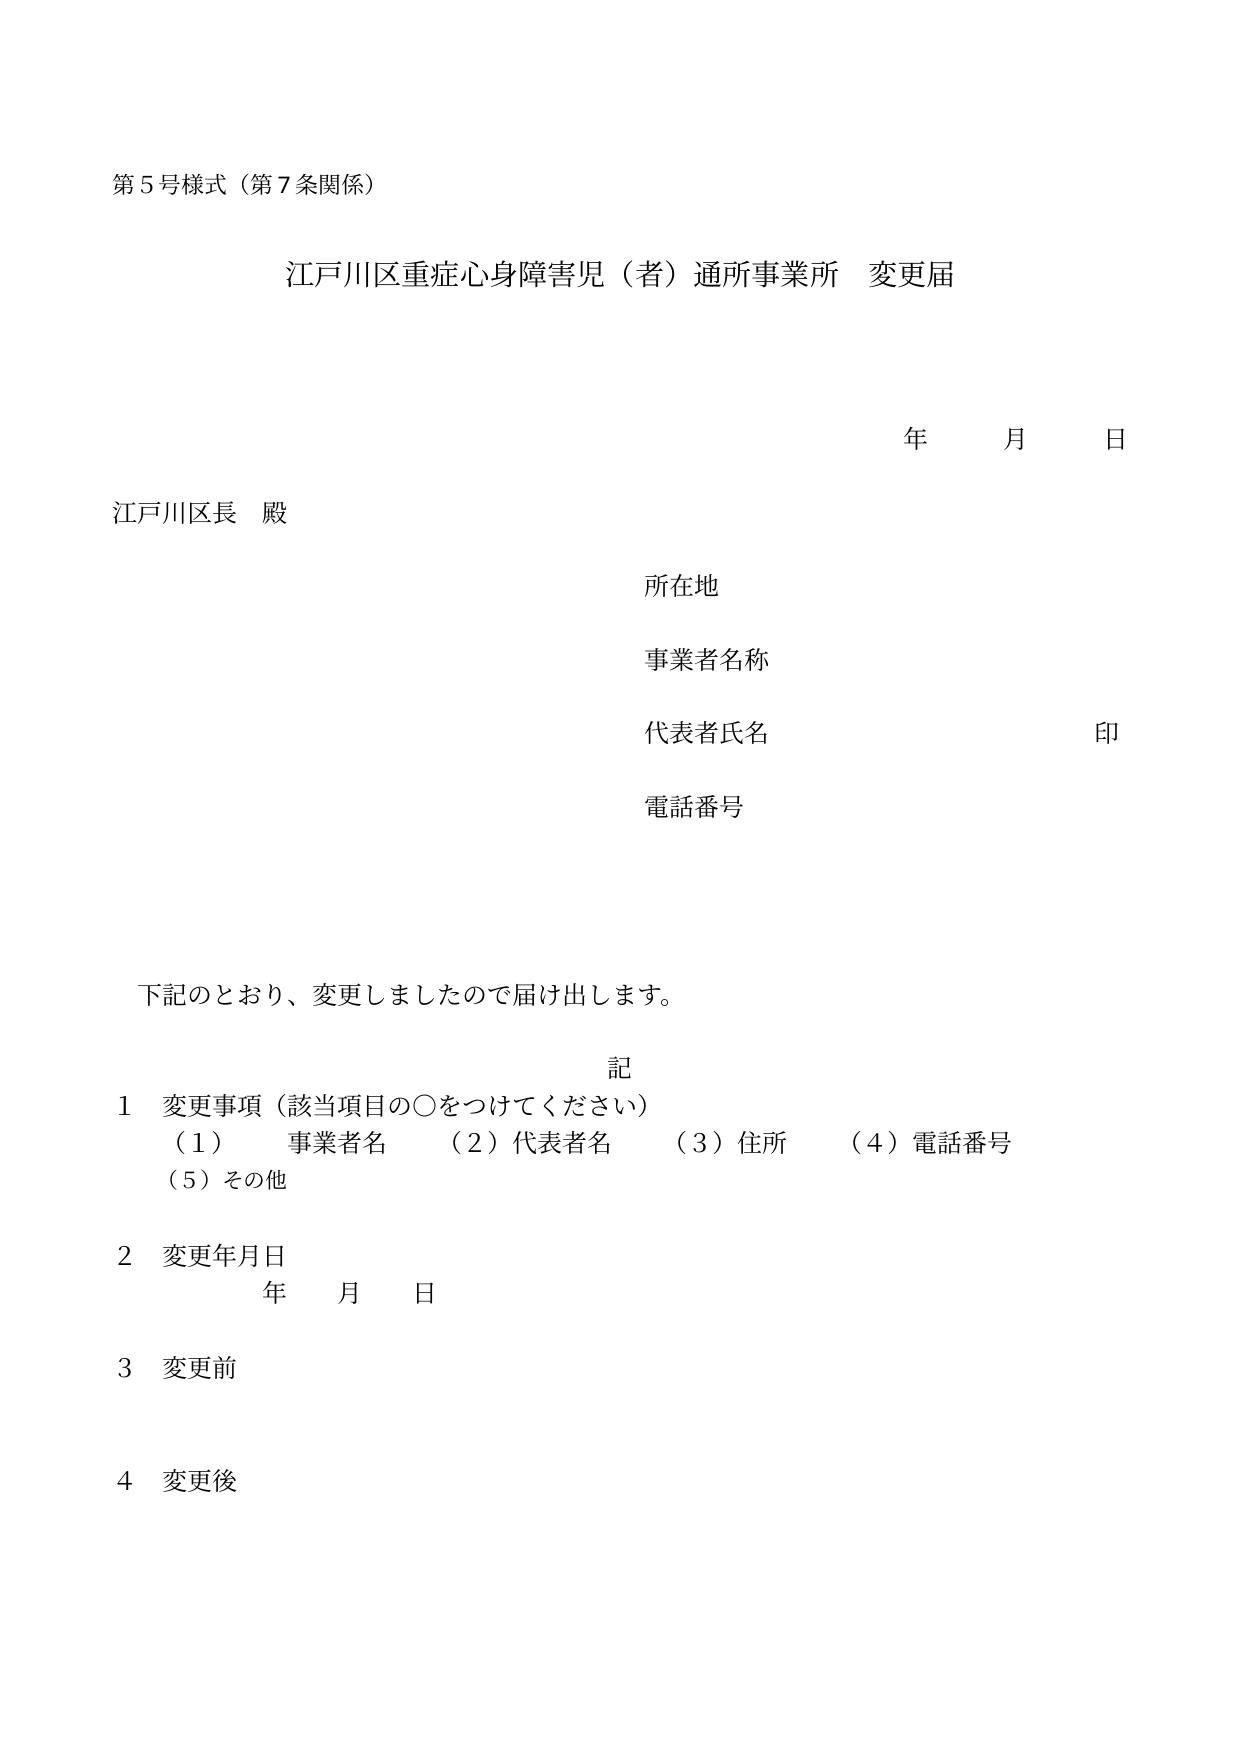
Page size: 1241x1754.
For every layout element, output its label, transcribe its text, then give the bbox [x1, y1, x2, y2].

list ２ 変更年月日 [112, 1236, 1128, 1273]
text 電話番号 [112, 786, 1128, 824]
list ４ 変更後 [112, 1461, 1128, 1498]
text 事業者名称 [112, 639, 1128, 677]
text 所在地 [112, 566, 1128, 604]
text 代表者氏名 印 [112, 713, 1128, 751]
list 事業者名 （２）代表者名 （３）住所 （４）電話番号 [161, 1123, 1128, 1161]
list 年 月 日 [112, 1273, 1128, 1311]
subtitle 記 [112, 1048, 1128, 1086]
text 江戸川区長 殿 [112, 493, 1128, 530]
text 江戸川区重症心身障害児（者）通所事業所 変更届 [112, 235, 1128, 310]
text 年 月 日 [112, 419, 1128, 457]
text 第５号様式（第7条関係） [112, 164, 1128, 202]
text １ 変更事項（該当項目の○をつけてください） [112, 1086, 1128, 1123]
text 下記のとおり、変更しましたので届け出します。 [112, 974, 1128, 1012]
list ３ 変更前 [112, 1348, 1128, 1386]
text （５）その他 [112, 1161, 1128, 1198]
